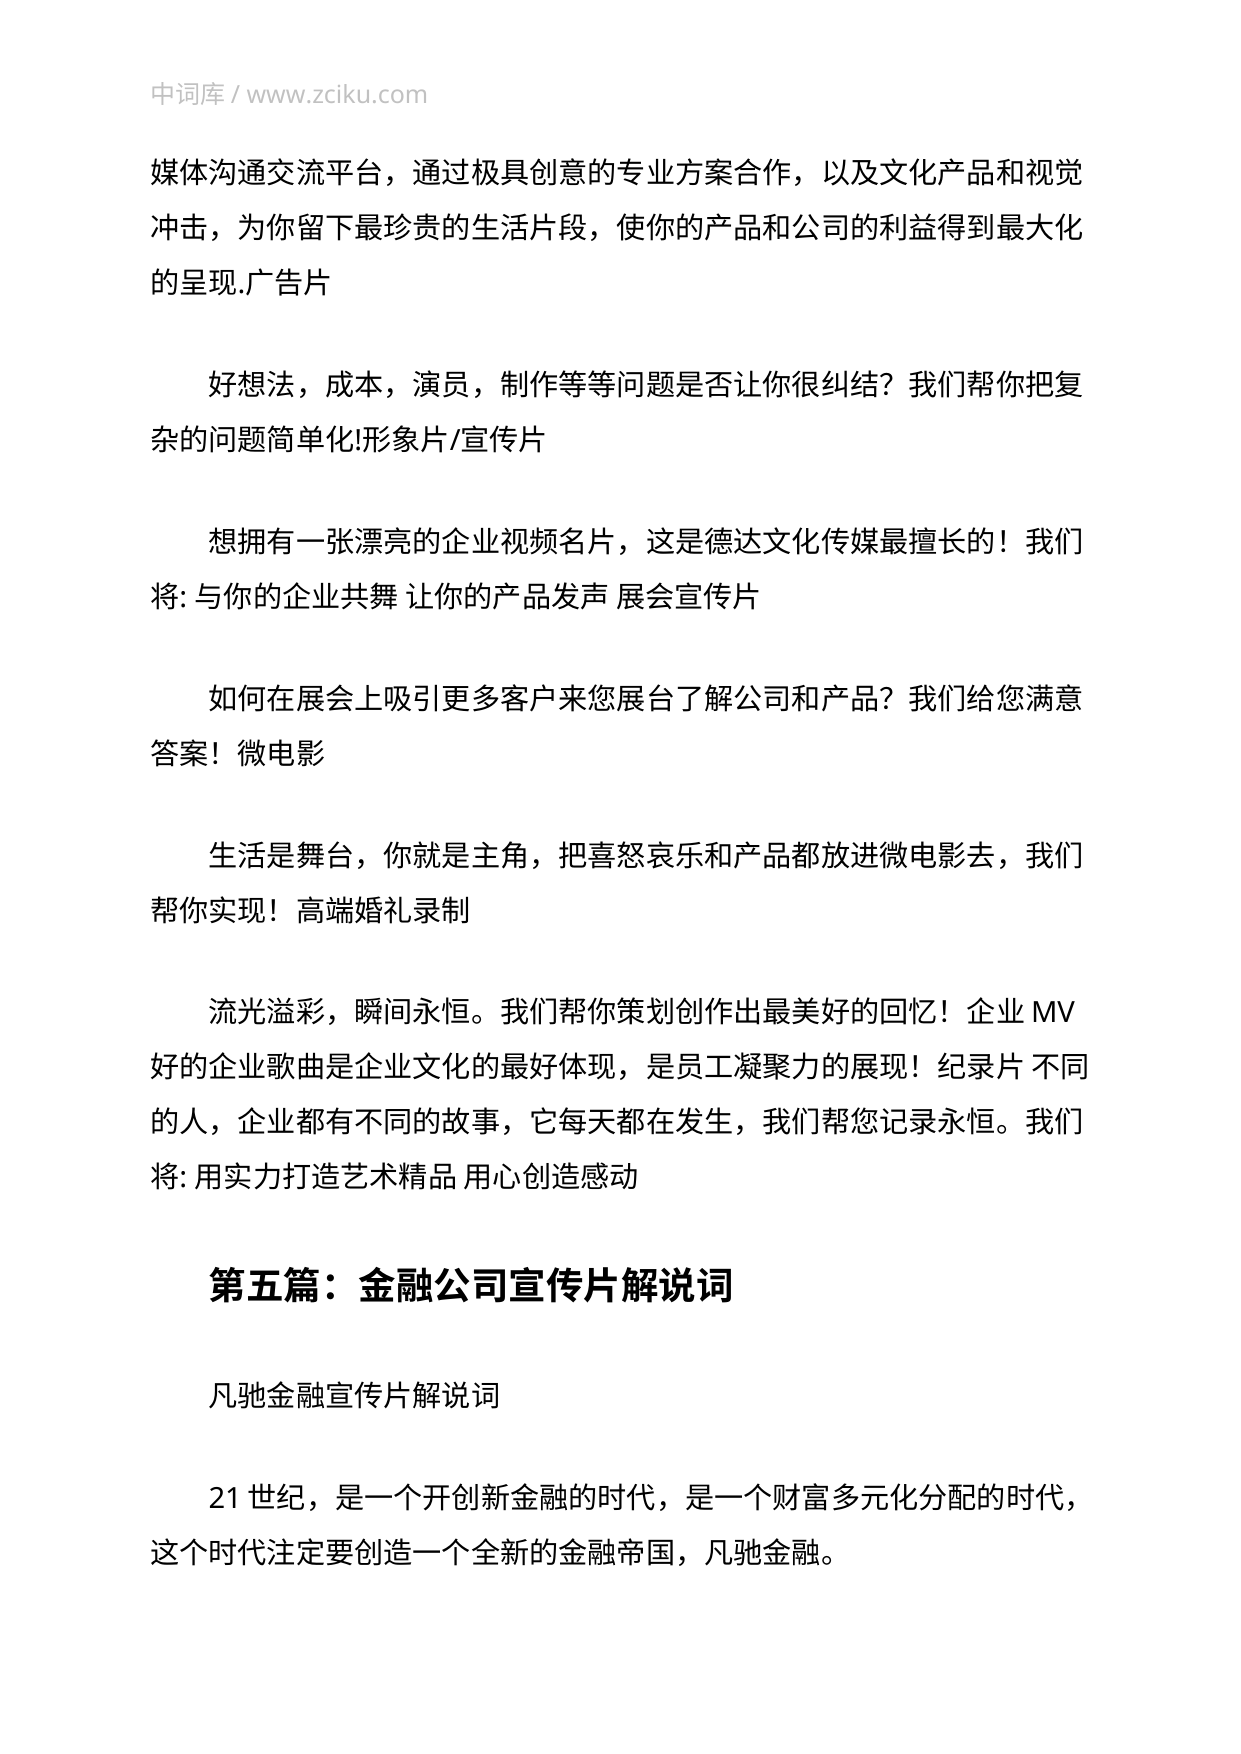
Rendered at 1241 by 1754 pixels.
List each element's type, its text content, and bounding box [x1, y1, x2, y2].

text 第五篇：金融公司宣传片解说词 [150, 1256, 1090, 1310]
text 想拥有一张漂亮的企业视频名片，这是德达文化传媒最擅长的！我们将: 与你的企业共舞 让你的产品发声 展会宣传片 [150, 519, 1090, 616]
text 好想法，成本，演员，制作等等问题是否让你很纠结？我们帮你把复杂的问题简单化!形象片/宣传片 [150, 362, 1090, 459]
text 凡驰金融宣传片解说词 [150, 1373, 1090, 1415]
text 流光溢彩，瞬间永恒。我们帮你策划创作出最美好的回忆！企业MV 好的企业歌曲是企业文化的最好体现，是员工凝聚力的展现！纪录片 不同的人，企业都有不同的故事，它每天都在发生，我们帮您记录永恒。我们将: 用实力打造艺术精品 用心创造感动 [150, 989, 1090, 1196]
text 如何在展会上吸引更多客户来您展台了解公司和产品？我们给您满意答案！微电影 [150, 676, 1090, 773]
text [150, 150, 1090, 302]
text 21世纪，是一个开创新金融的时代，是一个财富多元化分配的时代，这个时代注定要创造一个全新的金融帝国，凡驰金融。 [150, 1475, 1090, 1572]
text 生活是舞台，你就是主角，把喜怒哀乐和产品都放进微电影去，我们帮你实现！高端婚礼录制 [150, 832, 1090, 929]
